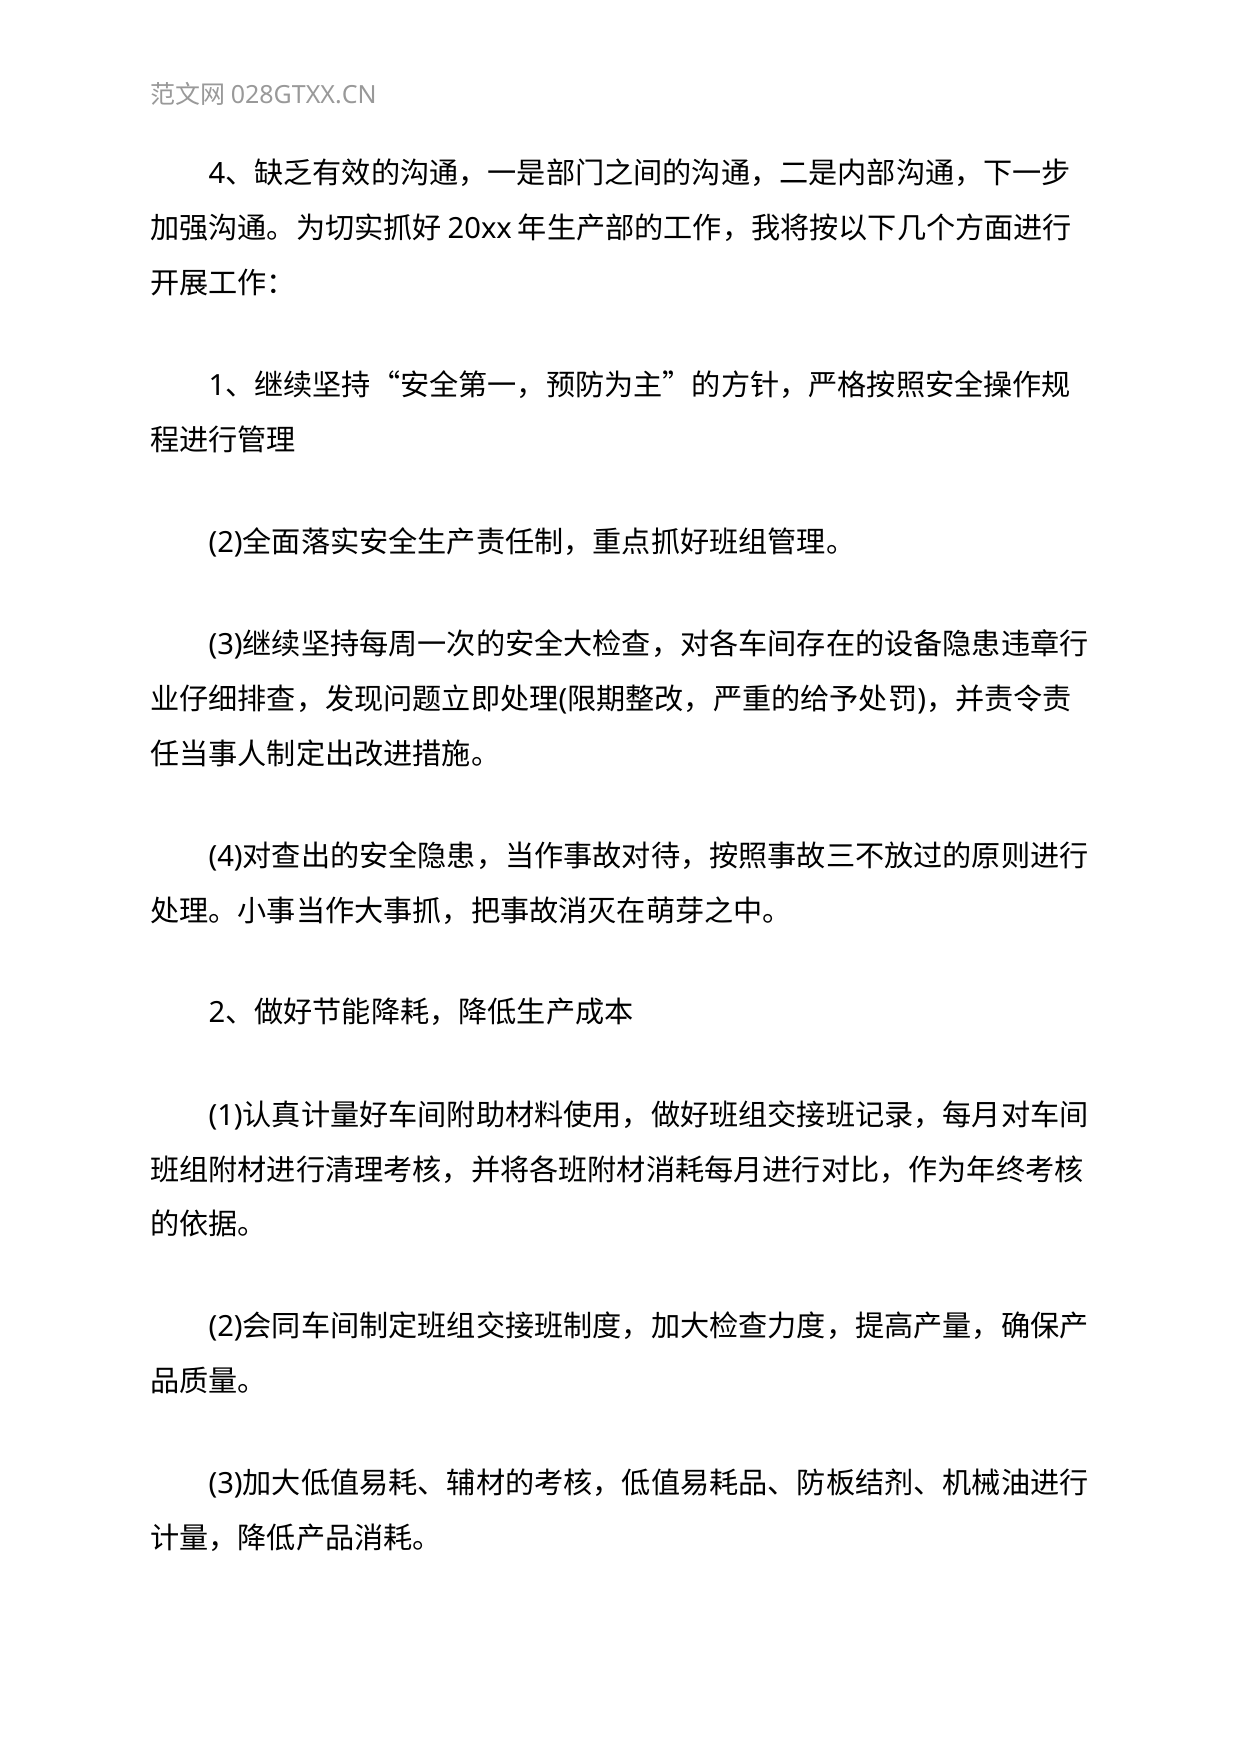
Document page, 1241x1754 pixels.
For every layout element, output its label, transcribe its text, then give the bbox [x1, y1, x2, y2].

text 2、做好节能降耗，降低生产成本 [150, 989, 1090, 1031]
text (3)加大低值易耗、辅材的考核，低值易耗品、防板结剂、机械油进行计量，降低产品消耗。 [150, 1459, 1090, 1557]
text 1、继续坚持“安全第一，预防为主”的方针，严格按照安全操作规程进行管理 [150, 362, 1090, 459]
text 4、缺乏有效的沟通，一是部门之间的沟通，二是内部沟通，下一步加强沟通。为切实抓好20xx年生产部的工作，我将按以下几个方面进行开展工作： [150, 150, 1090, 302]
text (1)认真计量好车间附助材料使用，做好班组交接班记录，每月对车间班组附材进行清理考核，并将各班附材消耗每月进行对比，作为年终考核的依据。 [150, 1091, 1090, 1243]
text (2)全面落实安全生产责任制，重点抓好班组管理。 [150, 518, 1090, 561]
text (3)继续坚持每周一次的安全大检查，对各车间存在的设备隐患违章行业仔细排查，发现问题立即处理(限期整改，严重的给予处罚)，并责令责任当事人制定出改进措施。 [150, 621, 1090, 773]
text (2)会同车间制定班组交接班制度，加大检查力度，提高产量，确保产品质量。 [150, 1303, 1090, 1400]
text (4)对查出的安全隐患，当作事故对待，按照事故三不放过的原则进行处理。小事当作大事抓，把事故消灭在萌芽之中。 [150, 832, 1090, 929]
